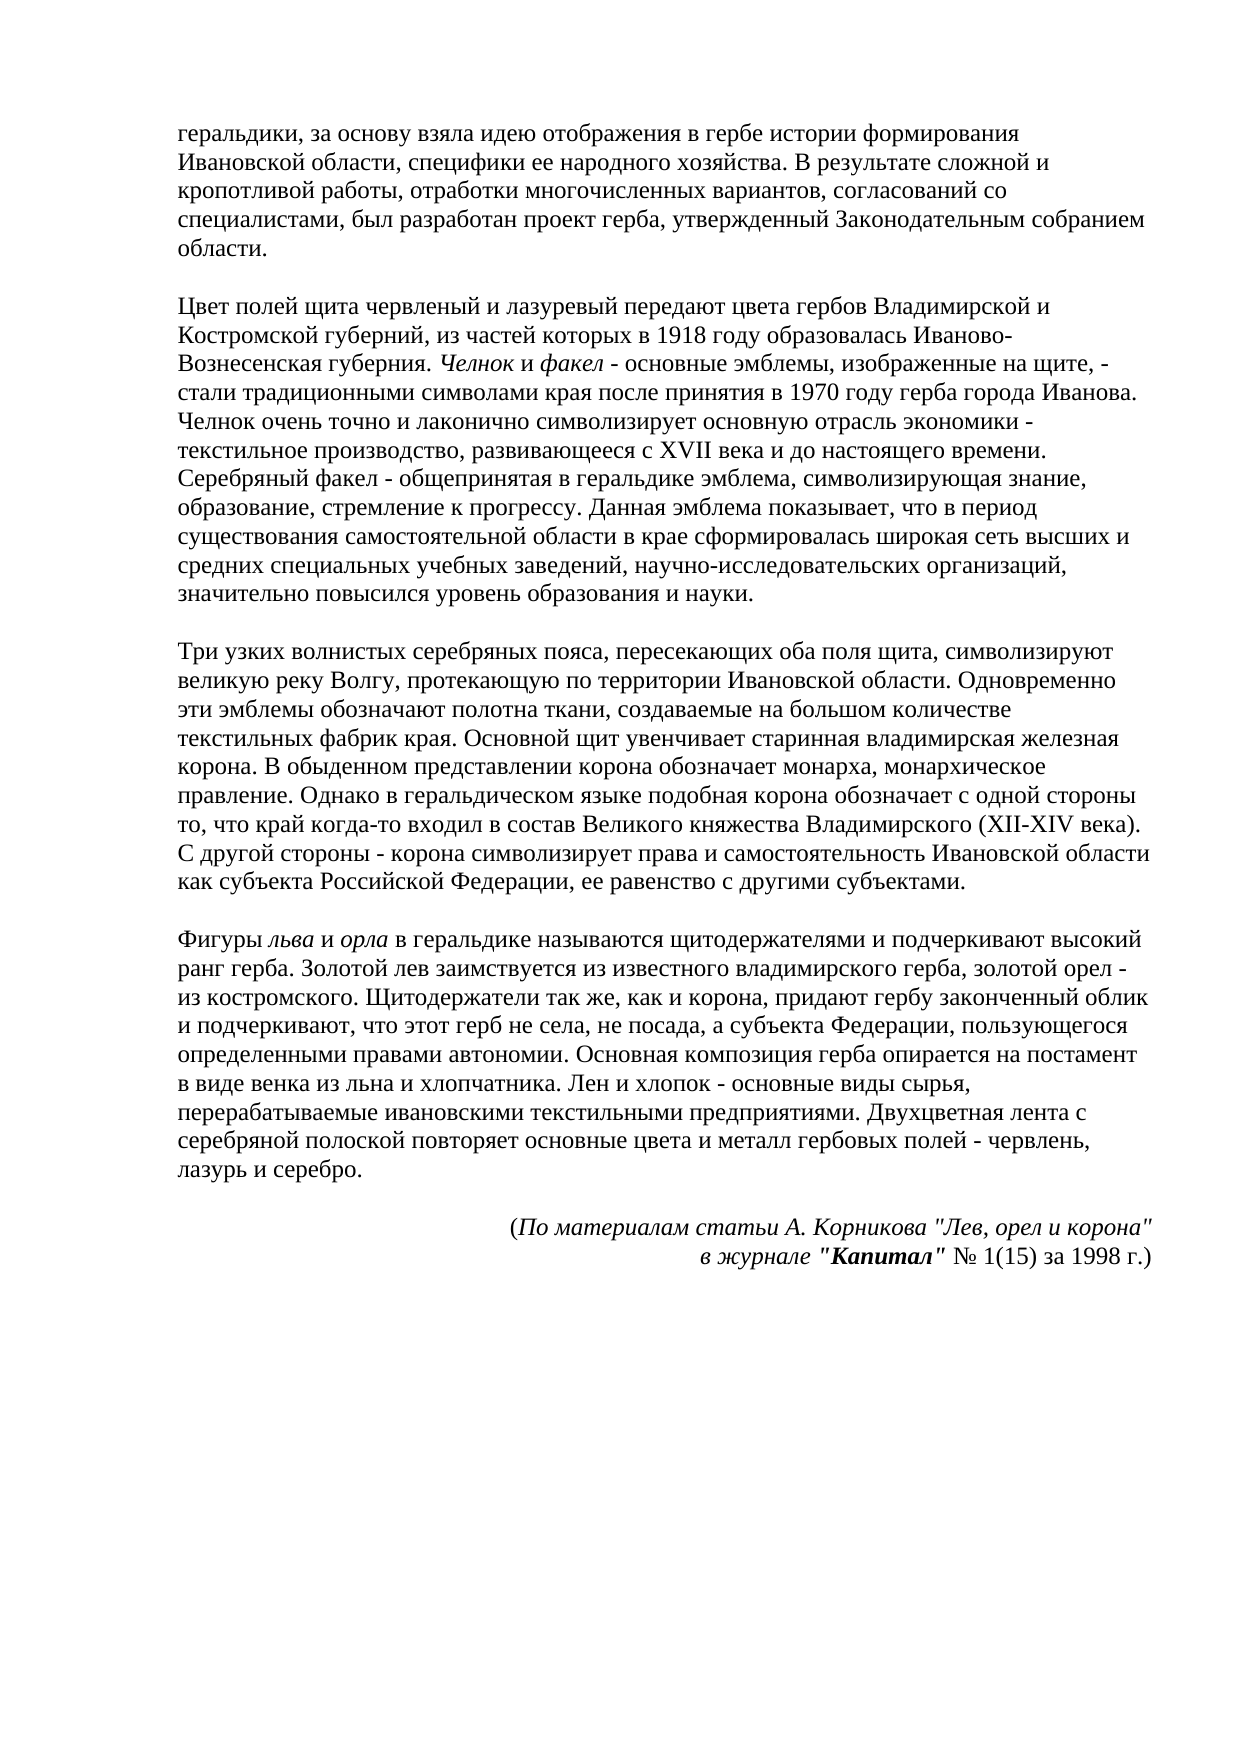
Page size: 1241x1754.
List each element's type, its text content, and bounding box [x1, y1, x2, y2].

text Фигуры льва и орла в геральдике называются щитодержателями и подчеркивают высокий ранг герба. Золотой лев заимствуется из известного владимирского герба, золотой орел - из костромского. Щитодержатели так же, как и корона, придают гербу законченный облик и подчеркивают, что этот герб не села, не посада, а субъекта Федерации, пользующегося определенными правами автономии. Основная композиция герба опирается на постамент в виде венка из льна и хлопчатника. Лен и хлопок - основные виды сырья, перерабатываемые ивановскими текстильными предприятиями. Двухцветная лента с серебряной полоской повторяет основные цвета и металл гербовых полей - червлень, лазурь и серебро. [177, 924, 1152, 1183]
text Три узких волнистых серебряных пояса, пересекающих оба поля щита, символизируют великую реку Волгу, протекающую по территории Ивановской области. Одновременно эти эмблемы обозначают полотна ткани, создаваемые на большом количестве текстильных фабрик края. Основной щит увенчивает старинная владимирская железная корона. В обыденном представлении корона обозначает монарха, монархическое правление. Однако в геральдическом языке подобная корона обозначает с одной стороны то, что край когда-то входил в состав Великого княжества Владимирского (XII-XIV века). С другой стороны - корона символизирует права и самостоятельность Ивановской области как субъекта Российской Федерации, ее равенство с другими субъектами. [177, 636, 1152, 895]
text Цвет полей щита червленый и лазуревый передают цвета гербов Владимирской и Костромской губерний, из частей которых в 1918 году образовалась Иваново-Вознесенская губерния. Челнок и факел - основные эмблемы, изображенные на щите, - стали традиционными символами края после принятия в 1970 году герба города Иванова. Челнок очень точно и лаконично символизирует основную отрасль экономики - текстильное производство, развивающееся с XVII века и до настоящего времени. Серебряный факел - общепринятая в геральдике эмблема, символизирующая знание, образование, стремление к прогрессу. Данная эмблема показывает, что в период существования самостоятельной области в крае сформировалась широкая сеть высших и средних специальных учебных заведений, научно-исследовательских организаций, значительно повысился уровень образования и науки. [177, 291, 1152, 607]
text (По материалам статьи А. Корникова "Лев, орел и корона" в журнале "Капитал" № 1(15) за 1998 г.) [177, 1212, 1152, 1270]
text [177, 118, 1152, 262]
